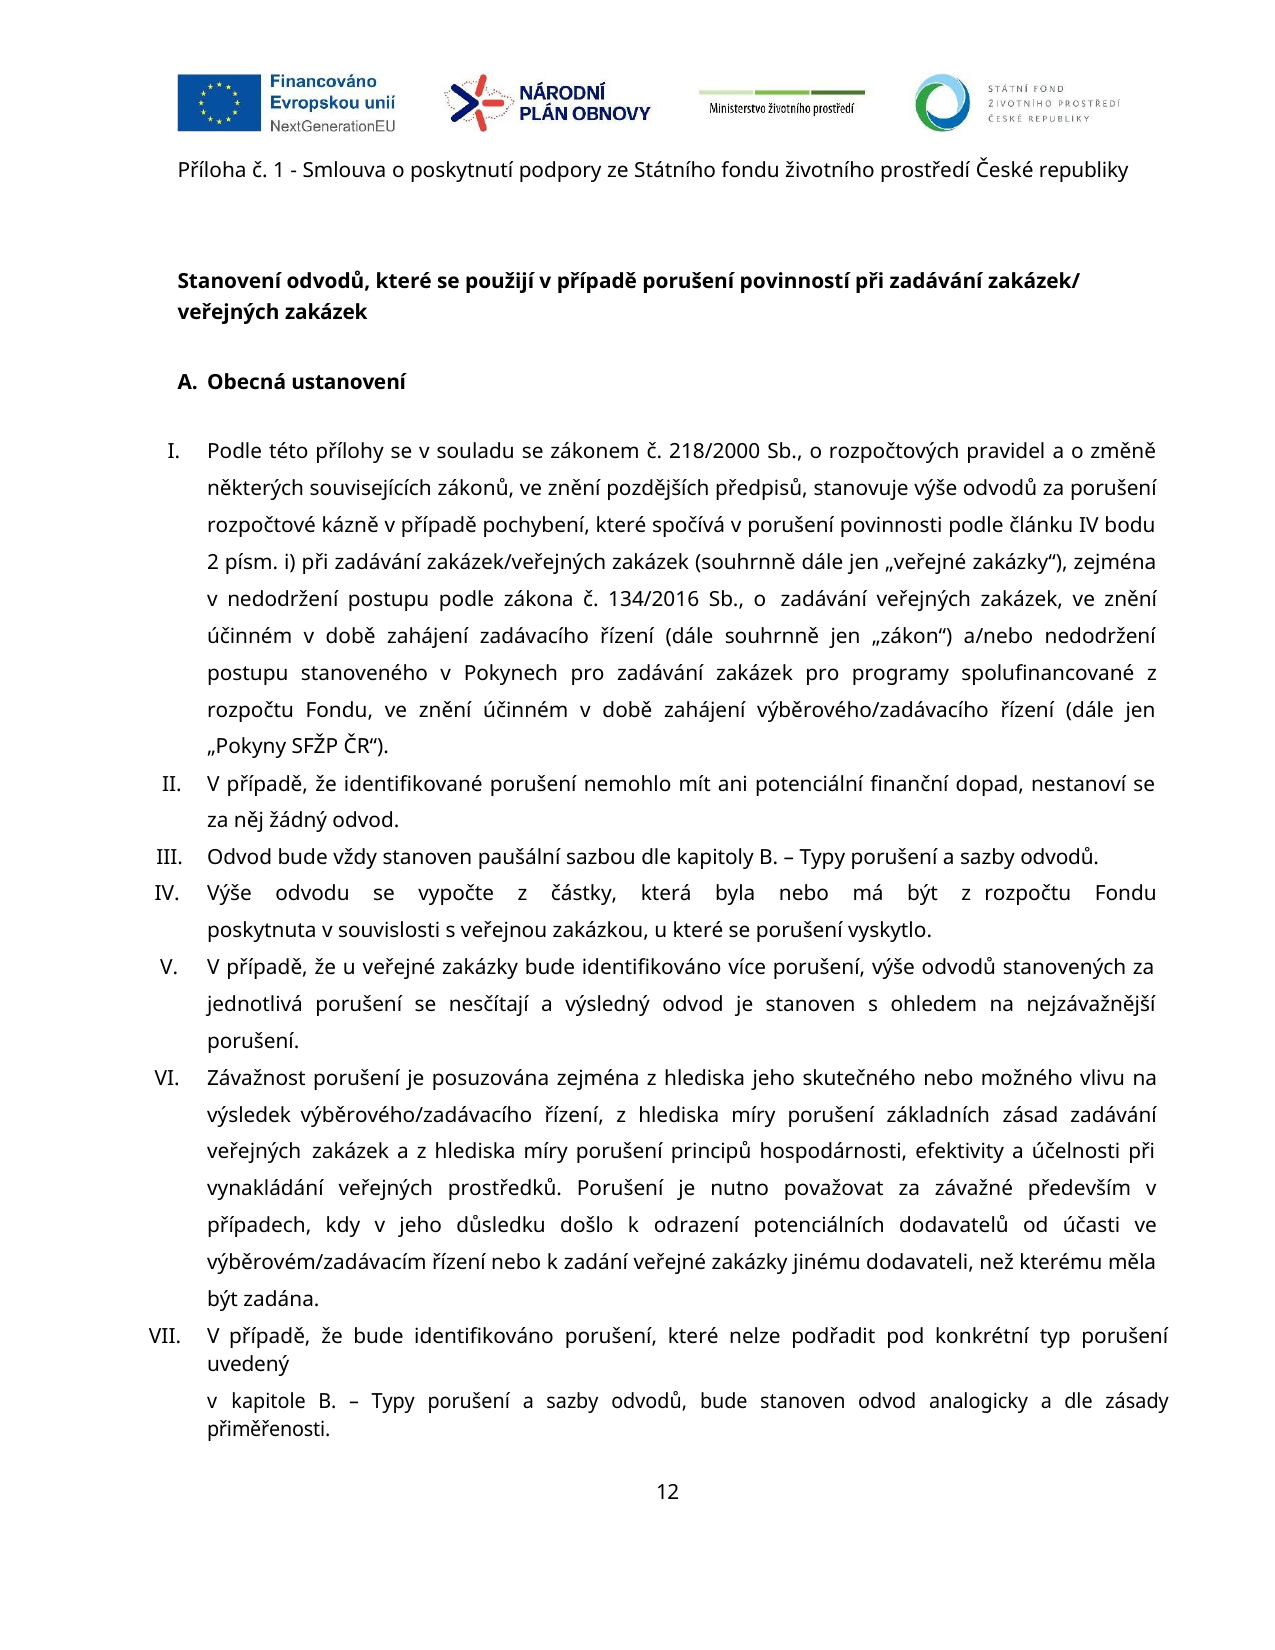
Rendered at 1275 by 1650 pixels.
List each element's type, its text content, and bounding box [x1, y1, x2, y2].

list Výše odvodu se vypočte z částky, která byla nebo má být z rozpočtu Fondu poskytnuta v souvislosti s veřejnou zakázkou, u které se porušení vyskytlo. [154, 878, 1157, 944]
list V případě, že u veřejné zakázky bude identifikováno více porušení, výše odvodů stanovených za jednotlivá porušení se nesčítají a výsledný odvod je stanoven s ohledem na nejzávažnější porušení. [160, 952, 1157, 1054]
subtitle Stanovení odvodů, které se použijí v případě porušení povinností při zadávání zakázek/ veřejných zakázek [177, 266, 1169, 326]
list Obecná ustanovení [177, 367, 1169, 395]
list Závažnost porušení je posuzována zejména z hlediska jeho skutečného nebo možného vlivu na výsledek výběrového/zadávacího řízení, z hlediska míry porušení základních zásad zadávání veřejných zakázek a z hlediska míry porušení principů hospodárnosti, efektivity a účelnosti při vynakládání veřejných prostředků. Porušení je nutno považovat za závažné především v případech, kdy v jeho důsledku došlo k odrazení potenciálních dodavatelů od účasti ve výběrovém/zadávacím řízení nebo k zadání veřejné zakázky jinému dodavateli, než kterému měla být zadána. [154, 1063, 1157, 1312]
list V případě, že bude identifikováno porušení, které nelze podřadit pod konkrétní typ porušení uvedený [149, 1321, 1169, 1378]
list Podle této přílohy se v souladu se zákonem č. 218/2000 Sb., o rozpočtových pravidel a o změně některých souvisejících zákonů, ve znění pozdějších předpisů, stanovuje výše odvodů za porušení rozpočtové kázně v případě pochybení, které spočívá v porušení povinnosti podle článku IV bodu 2 písm. i) při zadávání zakázek/veřejných zakázek (souhrnně dále jen „veřejné zakázky“), zejména v nedodržení postupu podle zákona č. 134/2016 Sb., o zadávání veřejných zakázek, ve znění účinném v době zahájení zadávacího řízení (dále souhrnně jen „zákon“) a/nebo nedodržení postupu stanoveného v Pokynech pro zadávání zakázek pro programy spolufinancované z rozpočtu Fondu, ve znění účinném v době zahájení výběrového/zadávacího řízení (dále jen „Pokyny SFŽP ČR“). [167, 437, 1157, 760]
text v kapitole B. – Typy porušení a sazby odvodů, bude stanoven odvod analogicky a dle zásady přiměřenosti. [207, 1386, 1169, 1443]
list Odvod bude vždy stanoven paušální sazbou dle kapitoly B. – Typy porušení a sazby odvodů. [156, 842, 1169, 870]
picture [177, 73, 1121, 132]
list V případě, že identifikované porušení nemohlo mít ani potenciální finanční dopad, nestanoví se za něj žádný odvod. [162, 769, 1156, 834]
text Příloha č. 1 - Smlouva o poskytnutí podpory ze Státního fondu životního prostředí České republiky [177, 155, 1169, 184]
